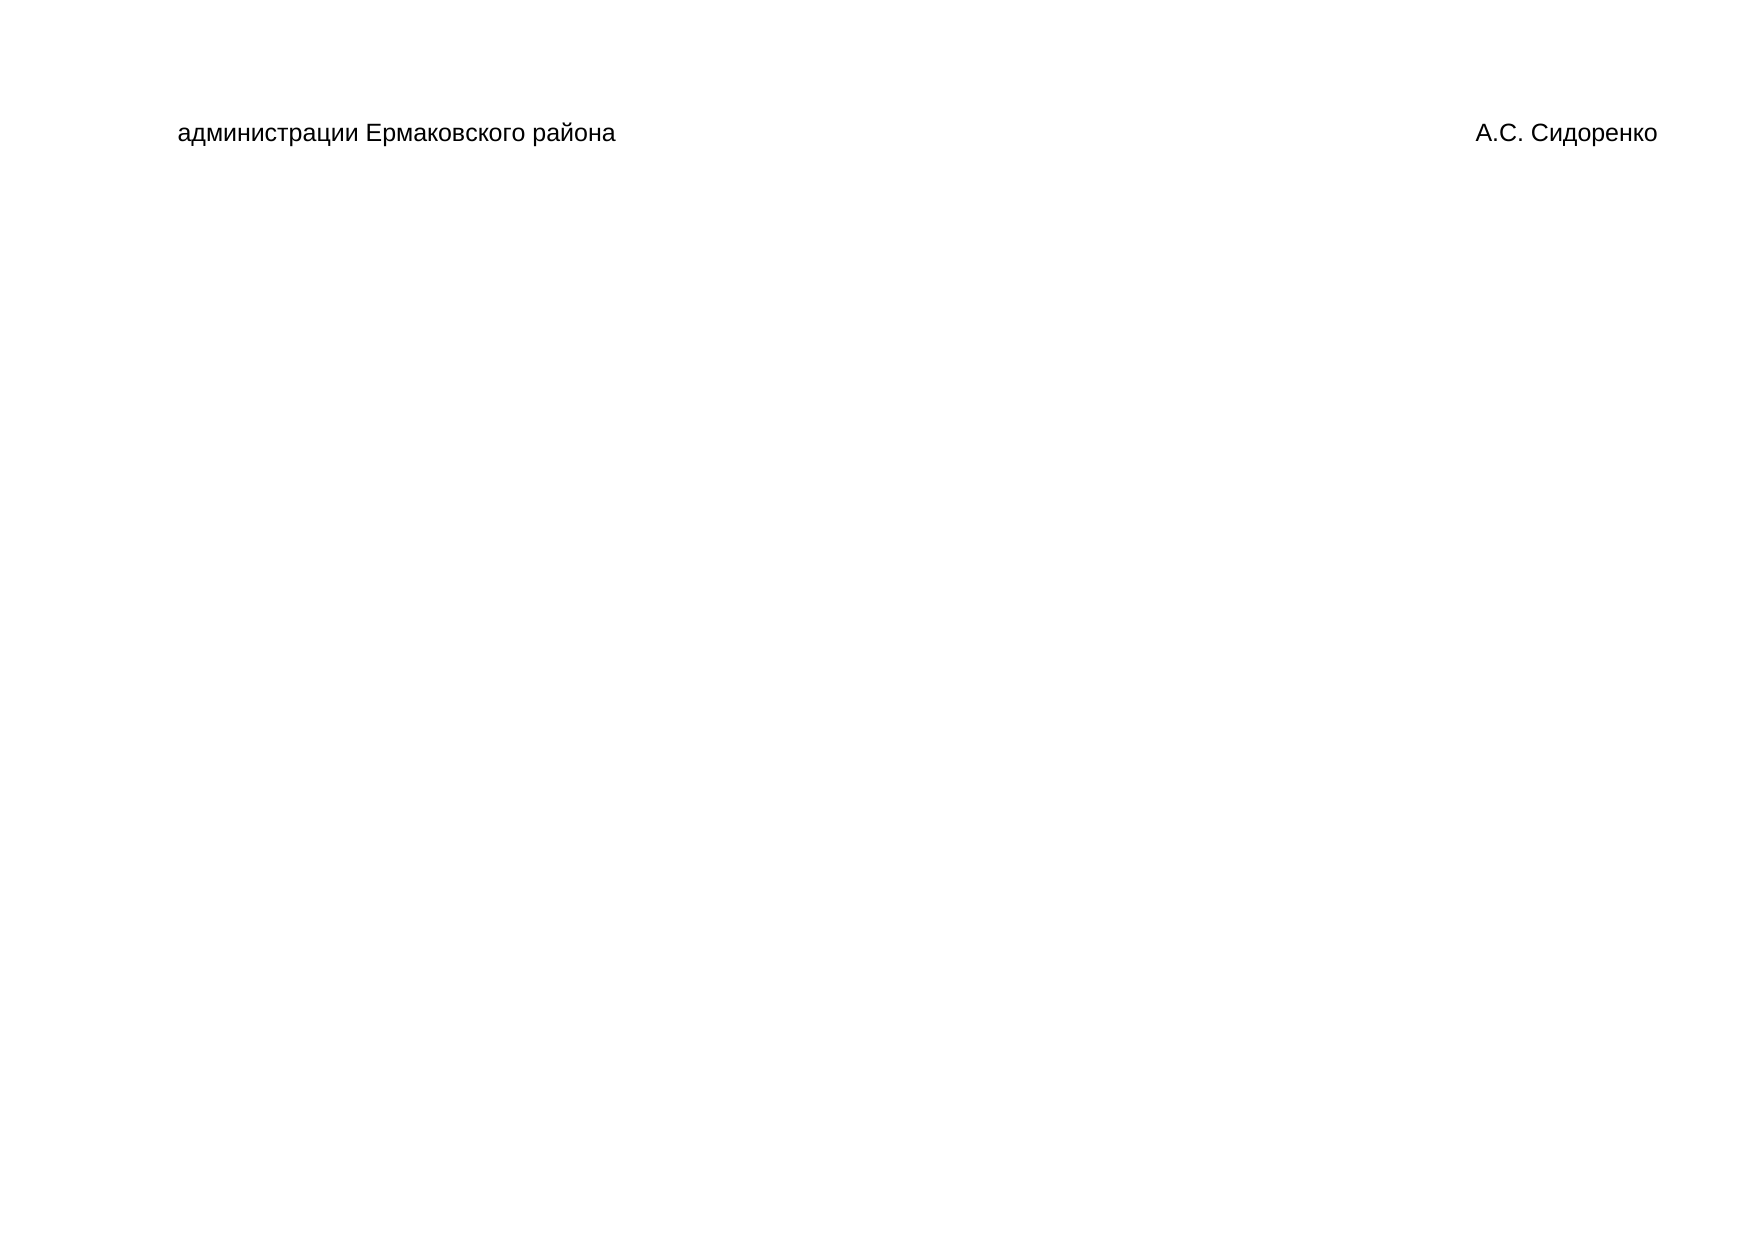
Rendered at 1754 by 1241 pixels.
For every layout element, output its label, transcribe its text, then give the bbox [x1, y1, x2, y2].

text администрации Ермаковского района А.С. Сидоренко [177, 118, 1665, 147]
